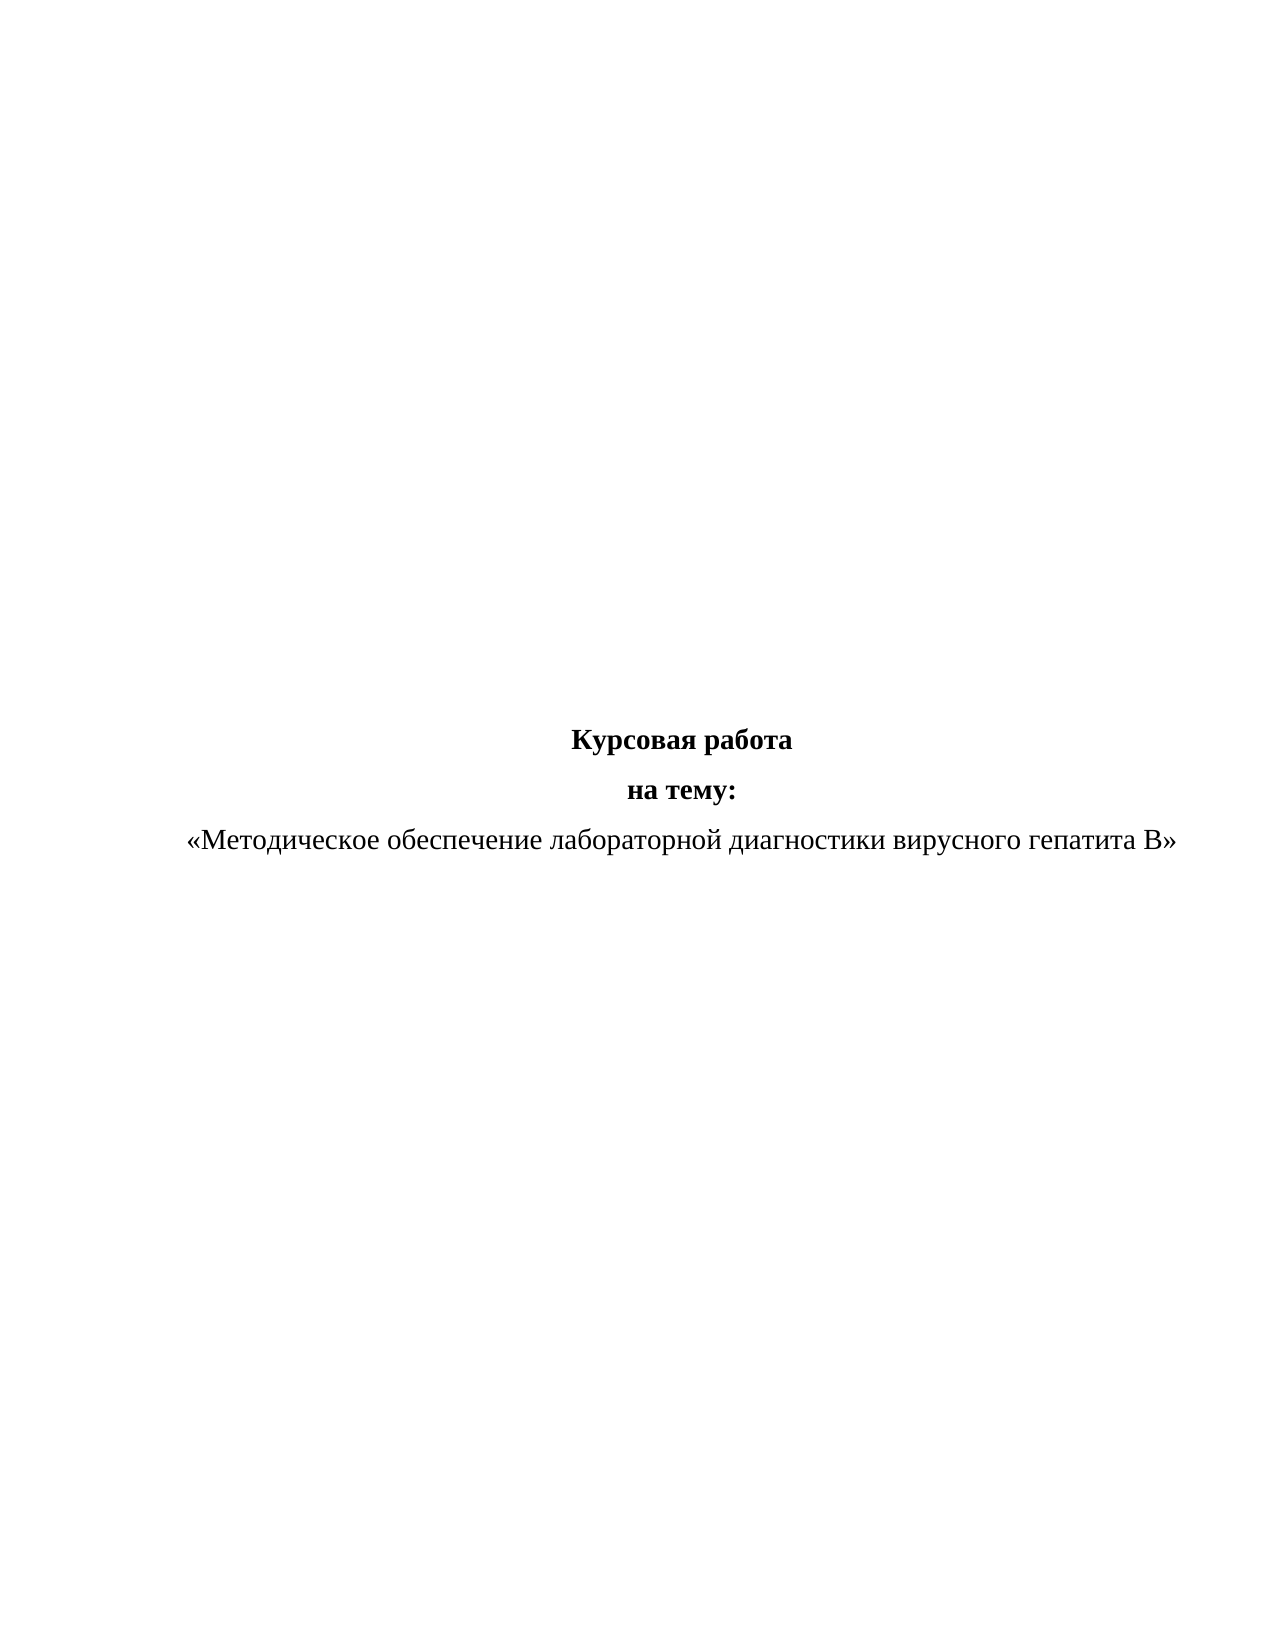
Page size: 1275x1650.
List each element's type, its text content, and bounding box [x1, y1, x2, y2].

text на тему: [177, 772, 1186, 806]
text «Методическое обеспечение лабораторной диагностики вирусного гепатита В» [177, 822, 1186, 856]
text Курсовая работа [177, 722, 1186, 755]
